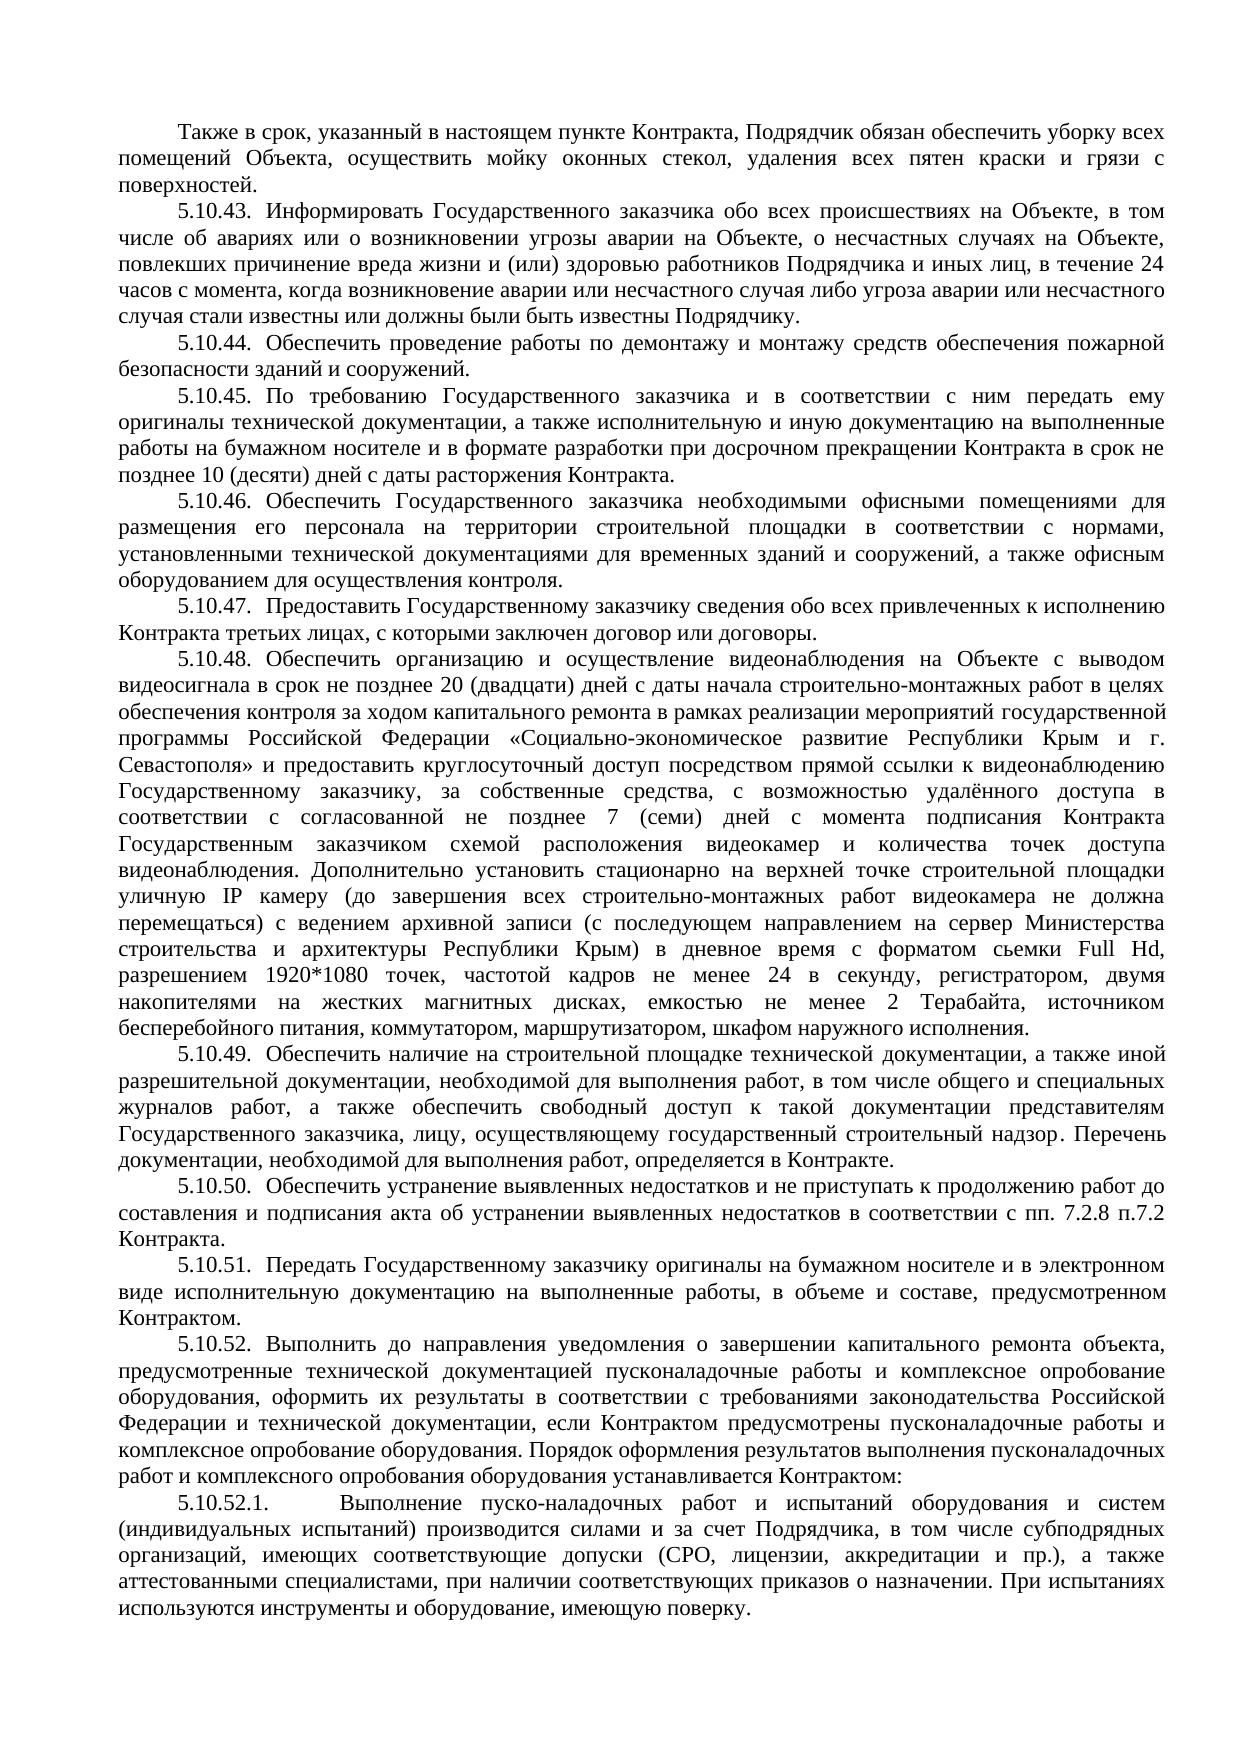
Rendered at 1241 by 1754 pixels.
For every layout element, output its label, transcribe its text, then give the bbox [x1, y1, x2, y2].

list Также в срок, указанный в настоящем пункте Контракта, Подрядчик обязан обеспечить уборку всех помещений Объекта, осуществить мойку оконных стекол, удаления всех пятен краски и грязи с поверхностей. [118, 118, 1167, 197]
list Выполнить до направления уведомления о завершении капитального ремонта объекта, предусмотренные технической документацией пусконаладочные работы и комплексное опробование оборудования, оформить их результаты в соответствии с требованиями законодательства Российской Федерации и технической документации, если Контрактом предусмотрены пусконаладочные работы и комплексное опробование оборудования. Порядок оформления результатов выполнения пусконаладочных работ и комплексного опробования оборудования устанавливается Контрактом: [118, 1330, 1167, 1488]
list Передать Государственному заказчику оригиналы на бумажном носителе и в электронном виде исполнительную документацию на выполненные работы, в объеме и составе, предусмотренном Контрактом. [118, 1251, 1167, 1330]
list Обеспечить Государственного заказчика необходимыми офисными помещениями для размещения его персонала на территории строительной площадки в соответствии с нормами, установленными технической документациями для временных зданий и сооружений, а также офисным оборудованием для осуществления контроля. [118, 487, 1167, 592]
list Выполнение пуско-наладочных работ и испытаний оборудования и систем (индивидуальных испытаний) производится силами и за счет Подрядчика, в том числе субподрядных организаций, имеющих соответствующие допуски (СРО, лицензии, аккредитации и пр.), а также аттестованными специалистами, при наличии соответствующих приказов о назначении. При испытаниях используются инструменты и оборудование, имеющую поверку. [118, 1488, 1167, 1620]
list По требованию Государственного заказчика и в соответствии с ним передать ему оригиналы технической документации, а также исполнительную и иную документацию на выполненные работы на бумажном носителе и в формате разработки при досрочном прекращении Контракта в срок не позднее 10 (десяти) дней с даты расторжения Контракта. [118, 382, 1167, 487]
list Предоставить Государственному заказчику сведения обо всех привлеченных к исполнению Контракта третьих лицах, с которыми заключен договор или договоры. [118, 592, 1167, 645]
list Обеспечить проведение работы по демонтажу и монтажу средств обеспечения пожарной безопасности зданий и сооружений. [118, 329, 1167, 382]
list Обеспечить устранение выявленных недостатков и не приступать к продолжению работ до составления и подписания акта об устранении выявленных недостатков в соответствии с пп. 7.2.8 п.7.2 Контракта. [118, 1172, 1167, 1251]
list Обеспечить организацию и осуществление видеонаблюдения на Объекте с выводом видеосигнала в срок не позднее 20 (двадцати) дней с даты начала строительно-монтажных работ в целях обеспечения контроля за ходом капитального ремонта в рамках реализации мероприятий государственной программы Российской Федерации «Социально-экономическое развитие Республики Крым и г. Севастополя» и предоставить круглосуточный доступ посредством прямой ссылки к видеонаблюдению Государственному заказчику, за собственные средства, с возможностью удалённого доступа в соответствии с согласованной не позднее 7 (семи) дней с момента подписания Контракта Государственным заказчиком схемой расположения видеокамер и количества точек доступа видеонаблюдения. Дополнительно установить стационарно на верхней точке строительной площадки уличную IP камеру (до завершения всех строительно-монтажных работ видеокамера не должна перемещаться) с ведением архивной записи (с последующем направлением на сервер Министерства строительства и архитектуры Республики Крым) в дневное время с форматом сьемки Full Hd, разрешением 1920*1080 точек, частотой кадров не менее 24 в секунду, регистратором, двумя накопителями на жестких магнитных дисках, емкостью не менее 2 Терабайта, источником бесперебойного питания, коммутатором, маршрутизатором, шкафом наружного исполнения. [118, 645, 1167, 1041]
list Обеспечить наличие на строительной площадке технической документации, а также иной разрешительной документации, необходимой для выполнения работ, в том числе общего и специальных журналов работ, а также обеспечить свободный доступ к такой документации представителям Государственного заказчика, лицу, осуществляющему государственный строительный надзор. Перечень документации, необходимой для выполнения работ, определяется в Контракте. [118, 1041, 1167, 1172]
list Информировать Государственного заказчика обо всех происшествиях на Объекте, в том числе об авариях или о возникновении угрозы аварии на Объекте, о несчастных случаях на Объекте, повлекших причинение вреда жизни и (или) здоровью работников Подрядчика и иных лиц, в течение 24 часов с момента, когда возникновение аварии или несчастного случая либо угроза аварии или несчастного случая стали известны или должны были быть известны Подрядчику. [118, 197, 1167, 329]
